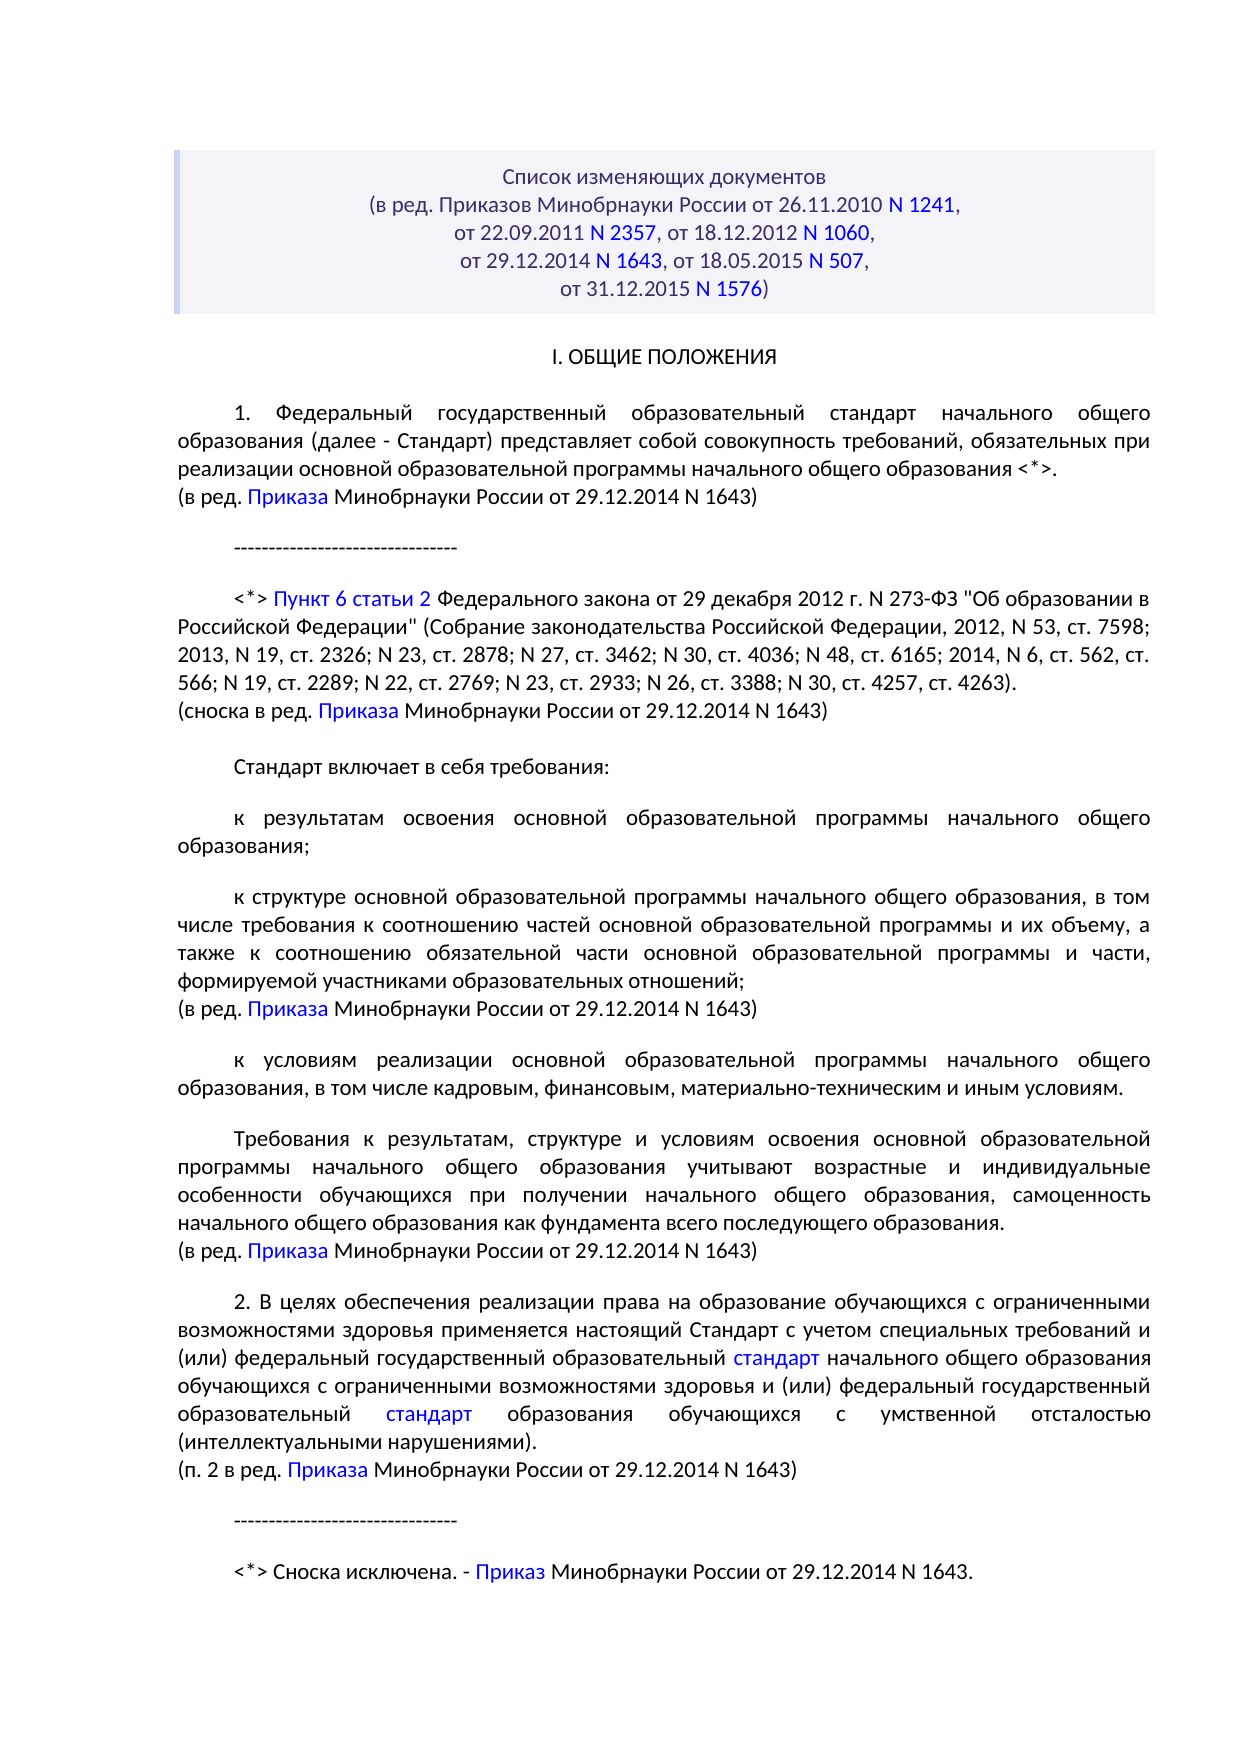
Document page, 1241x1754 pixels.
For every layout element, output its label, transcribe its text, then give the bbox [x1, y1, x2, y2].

text (в ред. Приказа Минобрнауки России от 29.12.2014 N 1643) [177, 994, 1152, 1022]
text Требования к результатам, структуре и условиям освоения основной образовательной программы начального общего образования учитывают возрастные и индивидуальные особенности обучающихся при получении начального общего образования, самоценность начального общего образования как фундамента всего последующего образования. [177, 1124, 1152, 1236]
text 1. Федеральный государственный образовательный стандарт начального общего образования (далее - Стандарт) представляет собой совокупность требований, обязательных при реализации основной образовательной программы начального общего образования <*>. [177, 398, 1152, 482]
text 2. В целях обеспечения реализации права на образование обучающихся с ограниченными возможностями здоровья применяется настоящий Стандарт с учетом специальных требований и (или) федеральный государственный образовательный стандарт начального общего образования обучающихся с ограниченными возможностями здоровья и (или) федеральный государственный образовательный стандарт образования обучающихся с умственной отсталостью (интеллектуальными нарушениями). [177, 1287, 1152, 1455]
text к структуре основной образовательной программы начального общего образования, в том числе требования к соотношению частей основной образовательной программы и их объему, а также к соотношению обязательной части основной образовательной программы и части, формируемой участниками образовательных отношений; [177, 882, 1152, 994]
text -------------------------------- [177, 1506, 1152, 1534]
text (в ред. Приказа Минобрнауки России от 29.12.2014 N 1643) [177, 1236, 1152, 1264]
text Стандарт включает в себя требования: [177, 752, 1152, 780]
text к условиям реализации основной образовательной программы начального общего образования, в том числе кадровым, финансовым, материально-техническим и иным условиям. [177, 1045, 1152, 1101]
table_header Список изменяющих документов (в ред. Приказов Минобрнауки России от 26.11.2010 N 1241, от 22.09.2011 N 2357, от 18.12.2012 N 1060, от 29.12.2014 N 1643, от 18.05.2015 N 507, от 31.12.2015 N 1576) [180, 150, 1149, 314]
text <*> Пункт 6 статьи 2 Федерального закона от 29 декабря 2012 г. N 273-ФЗ "Об образовании в Российской Федерации" (Собрание законодательства Российской Федерации, 2012, N 53, ст. 7598; 2013, N 19, ст. 2326; N 23, ст. 2878; N 27, ст. 3462; N 30, ст. 4036; N 48, ст. 6165; 2014, N 6, ст. 562, ст. 566; N 19, ст. 2289; N 22, ст. 2769; N 23, ст. 2933; N 26, ст. 3388; N 30, ст. 4257, ст. 4263). [177, 584, 1152, 696]
text (сноска в ред. Приказа Минобрнауки России от 29.12.2014 N 1643) [177, 696, 1152, 724]
text <*> Сноска исключена. - Приказ Минобрнауки России от 29.12.2014 N 1643. [177, 1557, 1152, 1585]
text (в ред. Приказа Минобрнауки России от 29.12.2014 N 1643) [177, 482, 1152, 510]
text -------------------------------- [177, 533, 1152, 561]
text (п. 2 в ред. Приказа Минобрнауки России от 29.12.2014 N 1643) [177, 1455, 1152, 1483]
text к результатам освоения основной образовательной программы начального общего образования; [177, 803, 1152, 859]
text I. ОБЩИЕ ПОЛОЖЕНИЯ [177, 342, 1152, 370]
